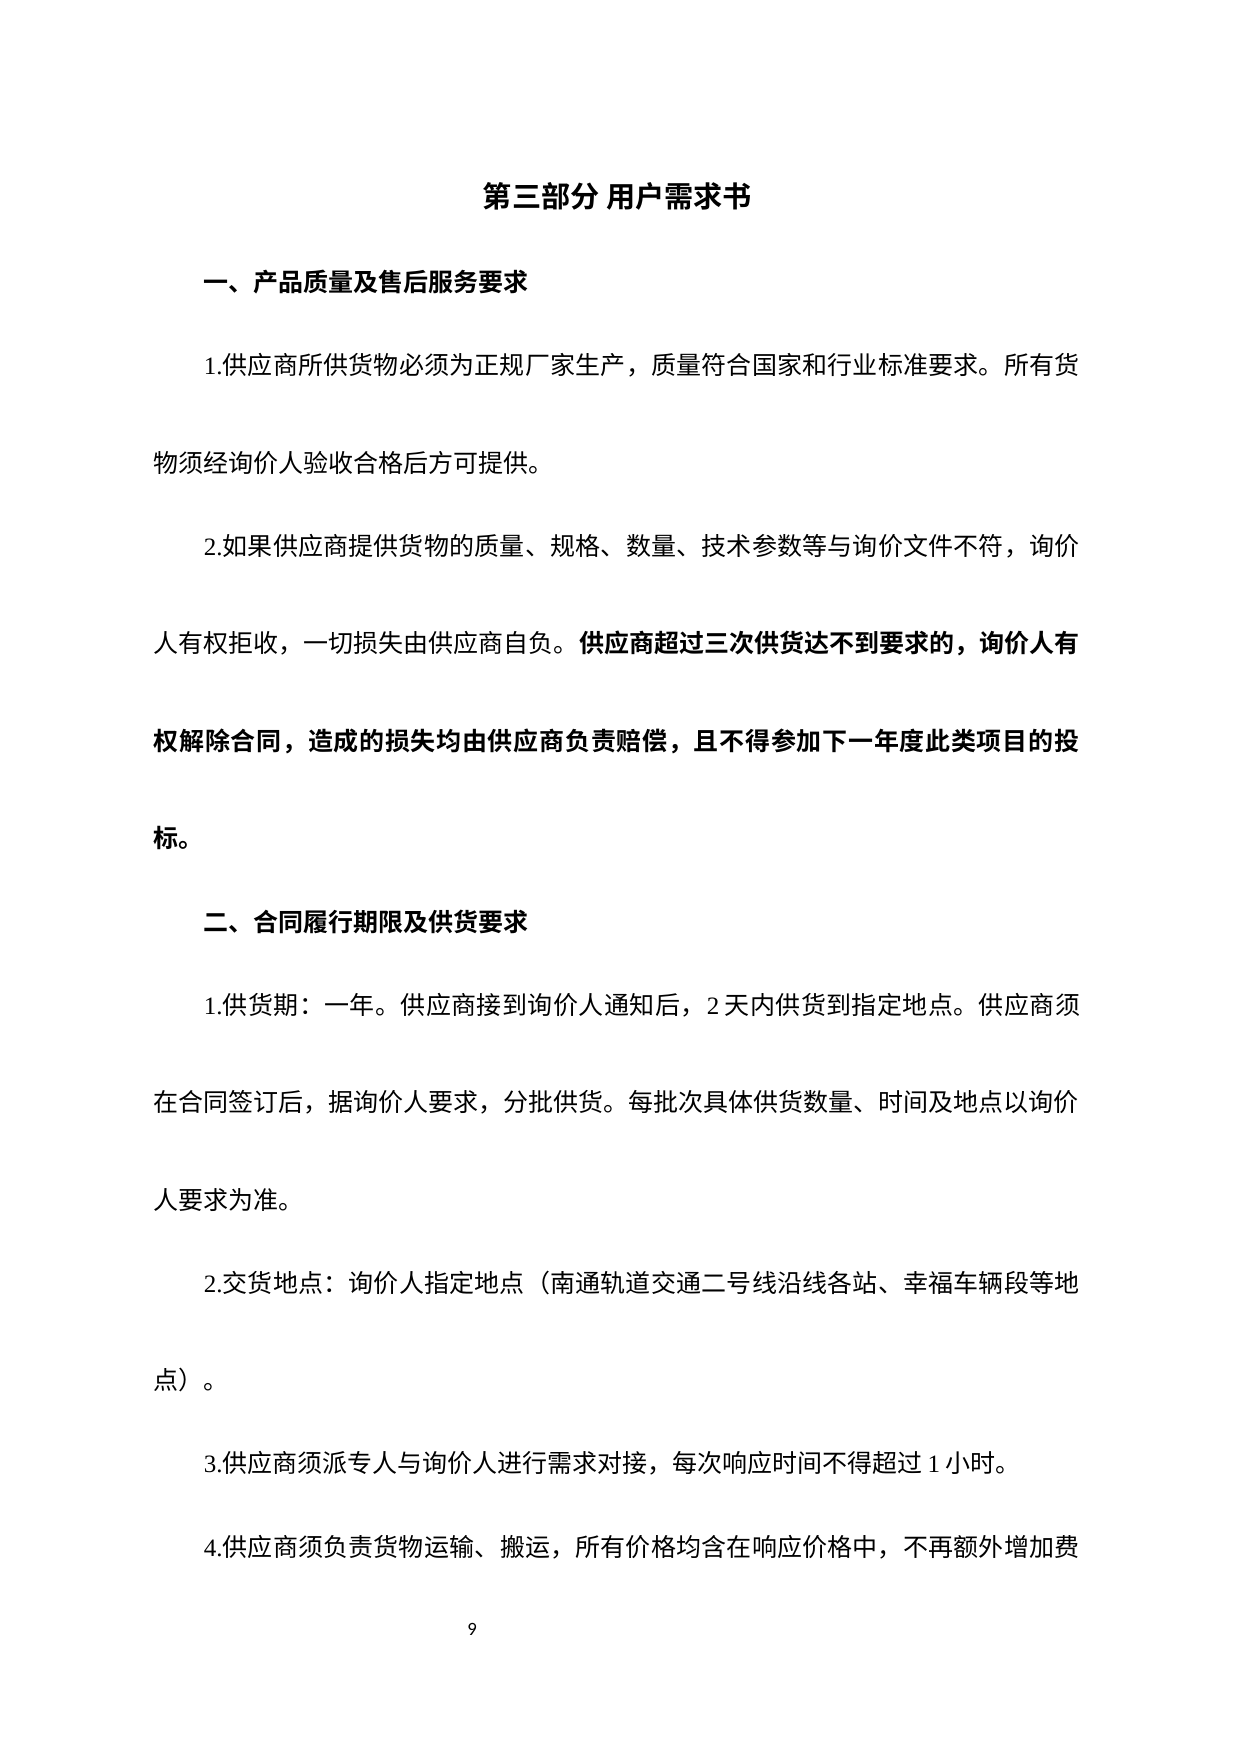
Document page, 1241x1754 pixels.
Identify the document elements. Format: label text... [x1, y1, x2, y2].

text 1.供应商所供货物必须为正规厂家生产，质量符合国家和行业标准要求。所有货物须经询价人验收合格后方可提供。 [153, 331, 1081, 494]
text 3.供应商须派专人与询价人进行需求对接，每次响应时间不得超过1小时。 [153, 1429, 1081, 1494]
text 2.如果供应商提供货物的质量、规格、数量、技术参数等与询价文件不符，询价人有权拒收，一切损失由供应商自负。供应商超过三次供货达不到要求的，询价人有权解除合同，造成的损失均由供应商负责赔偿，且不得参加下一年度此类项目的投标。 [153, 512, 1081, 869]
text 2.交货地点：询价人指定地点（南通轨道交通二号线沿线各站、幸福车辆段等地点）。 [153, 1249, 1081, 1411]
subtitle 二、合同履行期限及供货要求 [153, 888, 1081, 953]
subtitle 一、产品质量及售后服务要求 [153, 248, 1081, 313]
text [153, 1513, 1081, 1578]
text 1.供货期：一年。供应商接到询价人通知后，2天内供货到指定地点。供应商须在合同签订后，据询价人要求，分批供货。每批次具体供货数量、时间及地点以询价人要求为准。 [153, 971, 1081, 1231]
subtitle 第三部分 用户需求书 [153, 162, 1081, 227]
